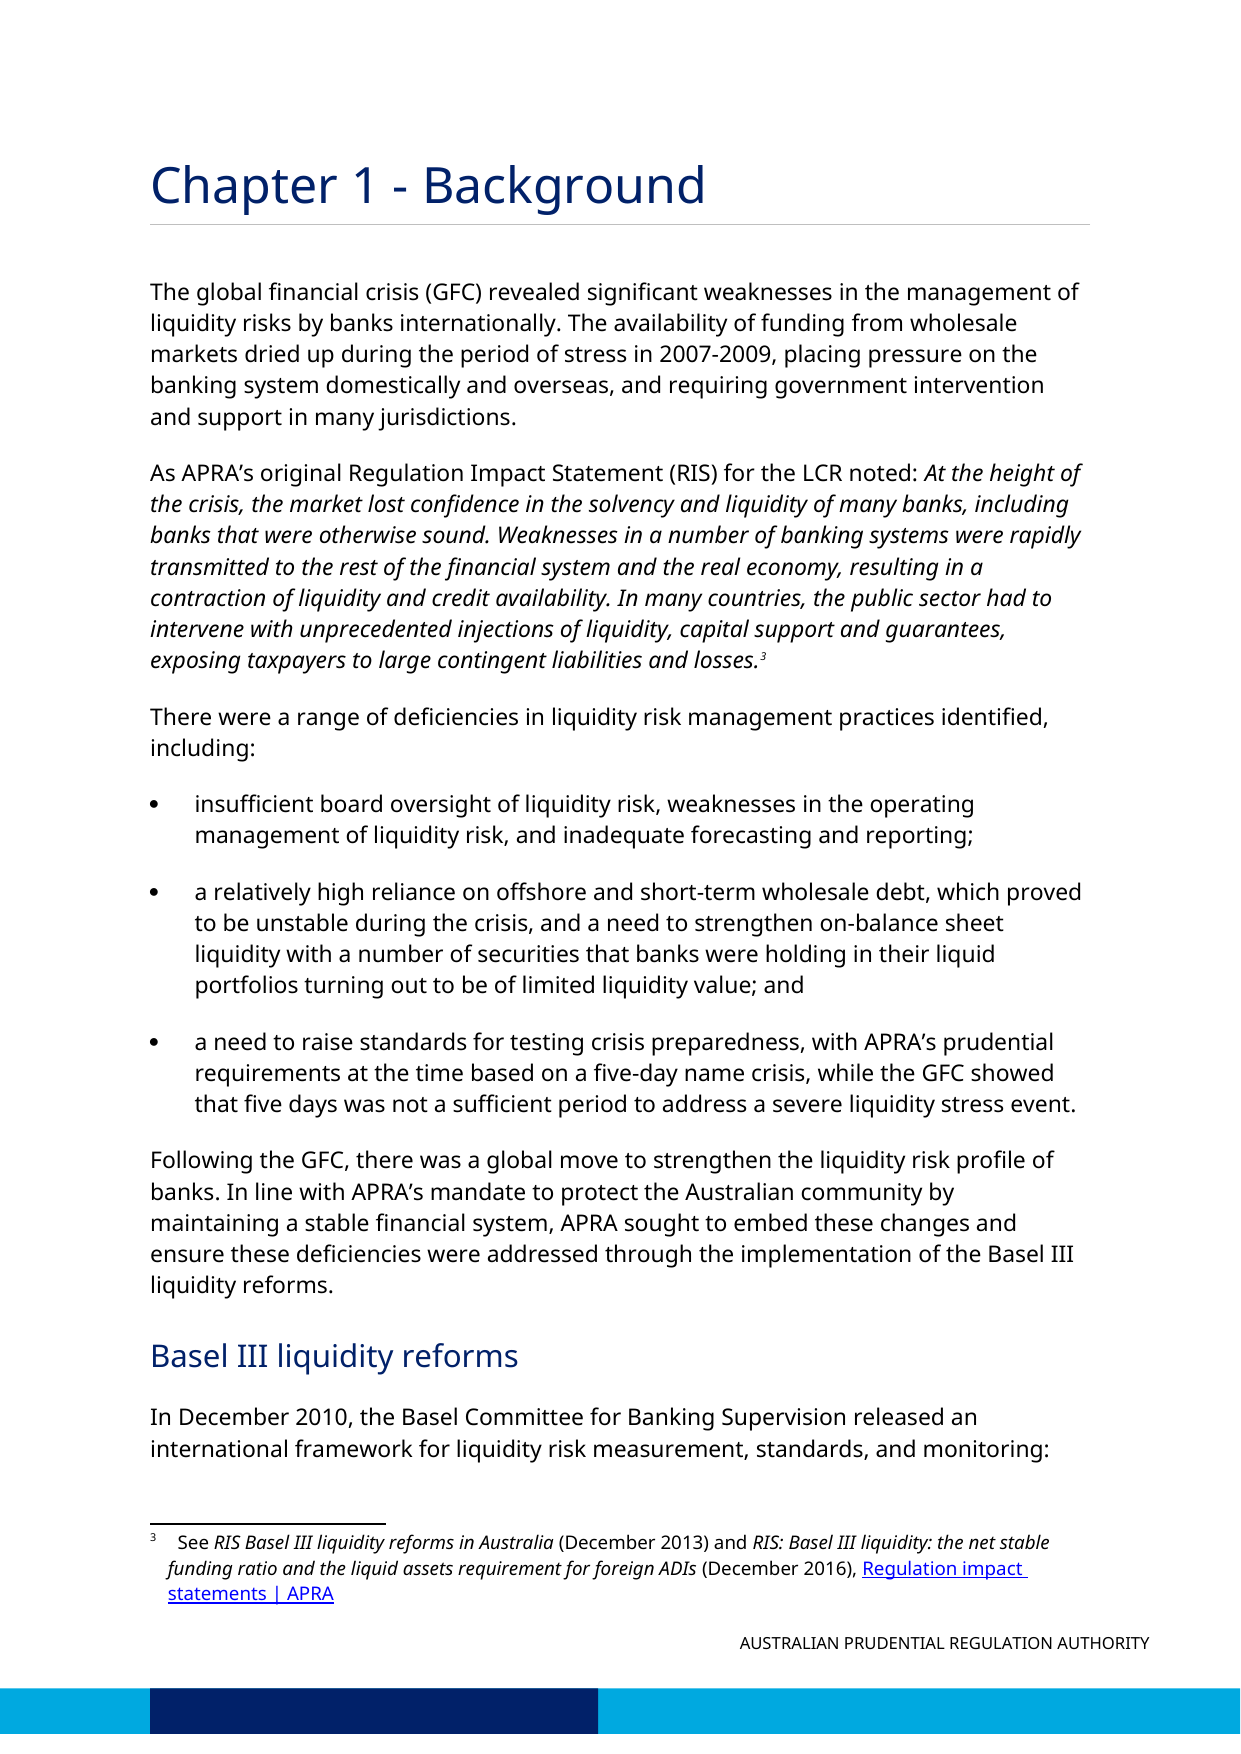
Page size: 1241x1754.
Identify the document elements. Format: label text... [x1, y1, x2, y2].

list a relatively high reliance on offshore and short-term wholesale debt, which proved to be unstable during the crisis, and a need to strengthen on-balance sheet liquidity with a number of securities that banks were holding in their liquid portfolios turning out to be of limited liquidity value; and [150, 875, 1090, 1000]
list There were a range of deficiencies in liquidity risk management practices identified, including: [150, 700, 1090, 763]
subtitle Background [150, 150, 1090, 224]
list The global financial crisis (GFC) revealed significant weaknesses in the management of liquidity risks by banks internationally. The availability of funding from wholesale markets dried up during the period of stress in 2007-2009, placing pressure on the banking system domestically and overseas, and requiring government intervention and support in many jurisdictions. [150, 275, 1090, 432]
list a need to raise standards for testing crisis preparedness, with APRA’s prudential requirements at the time based on a five-day name crisis, while the GFC showed that five days was not a sufficient period to address a severe liquidity stress event. [150, 1025, 1090, 1119]
list Following the GFC, there was a global move to strengthen the liquidity risk profile of banks. In line with APRA’s mandate to protect the Australian community by maintaining a stable financial system, APRA sought to embed these changes and ensure these deficiencies were addressed through the implementation of the Basel III liquidity reforms. [150, 1144, 1090, 1300]
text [150, 1401, 1090, 1464]
list As APRA’s original Regulation Impact Statement (RIS) for the LCR noted: At the height of the crisis, the market lost confidence in the solvency and liquidity of many banks, including banks that were otherwise sound. Weaknesses in a number of banking systems were rapidly transmitted to the rest of the financial system and the real economy, resulting in a contraction of liquidity and credit availability. In many countries, the public sector had to intervene with unprecedented injections of liquidity, capital support and guarantees, exposing taxpayers to large contingent liabilities and losses. [150, 457, 1090, 675]
subtitle Basel III liquidity reforms [150, 1334, 1090, 1376]
list insufficient board oversight of liquidity risk, weaknesses in the operating management of liquidity risk, and inadequate forecasting and reporting; [150, 788, 1090, 850]
